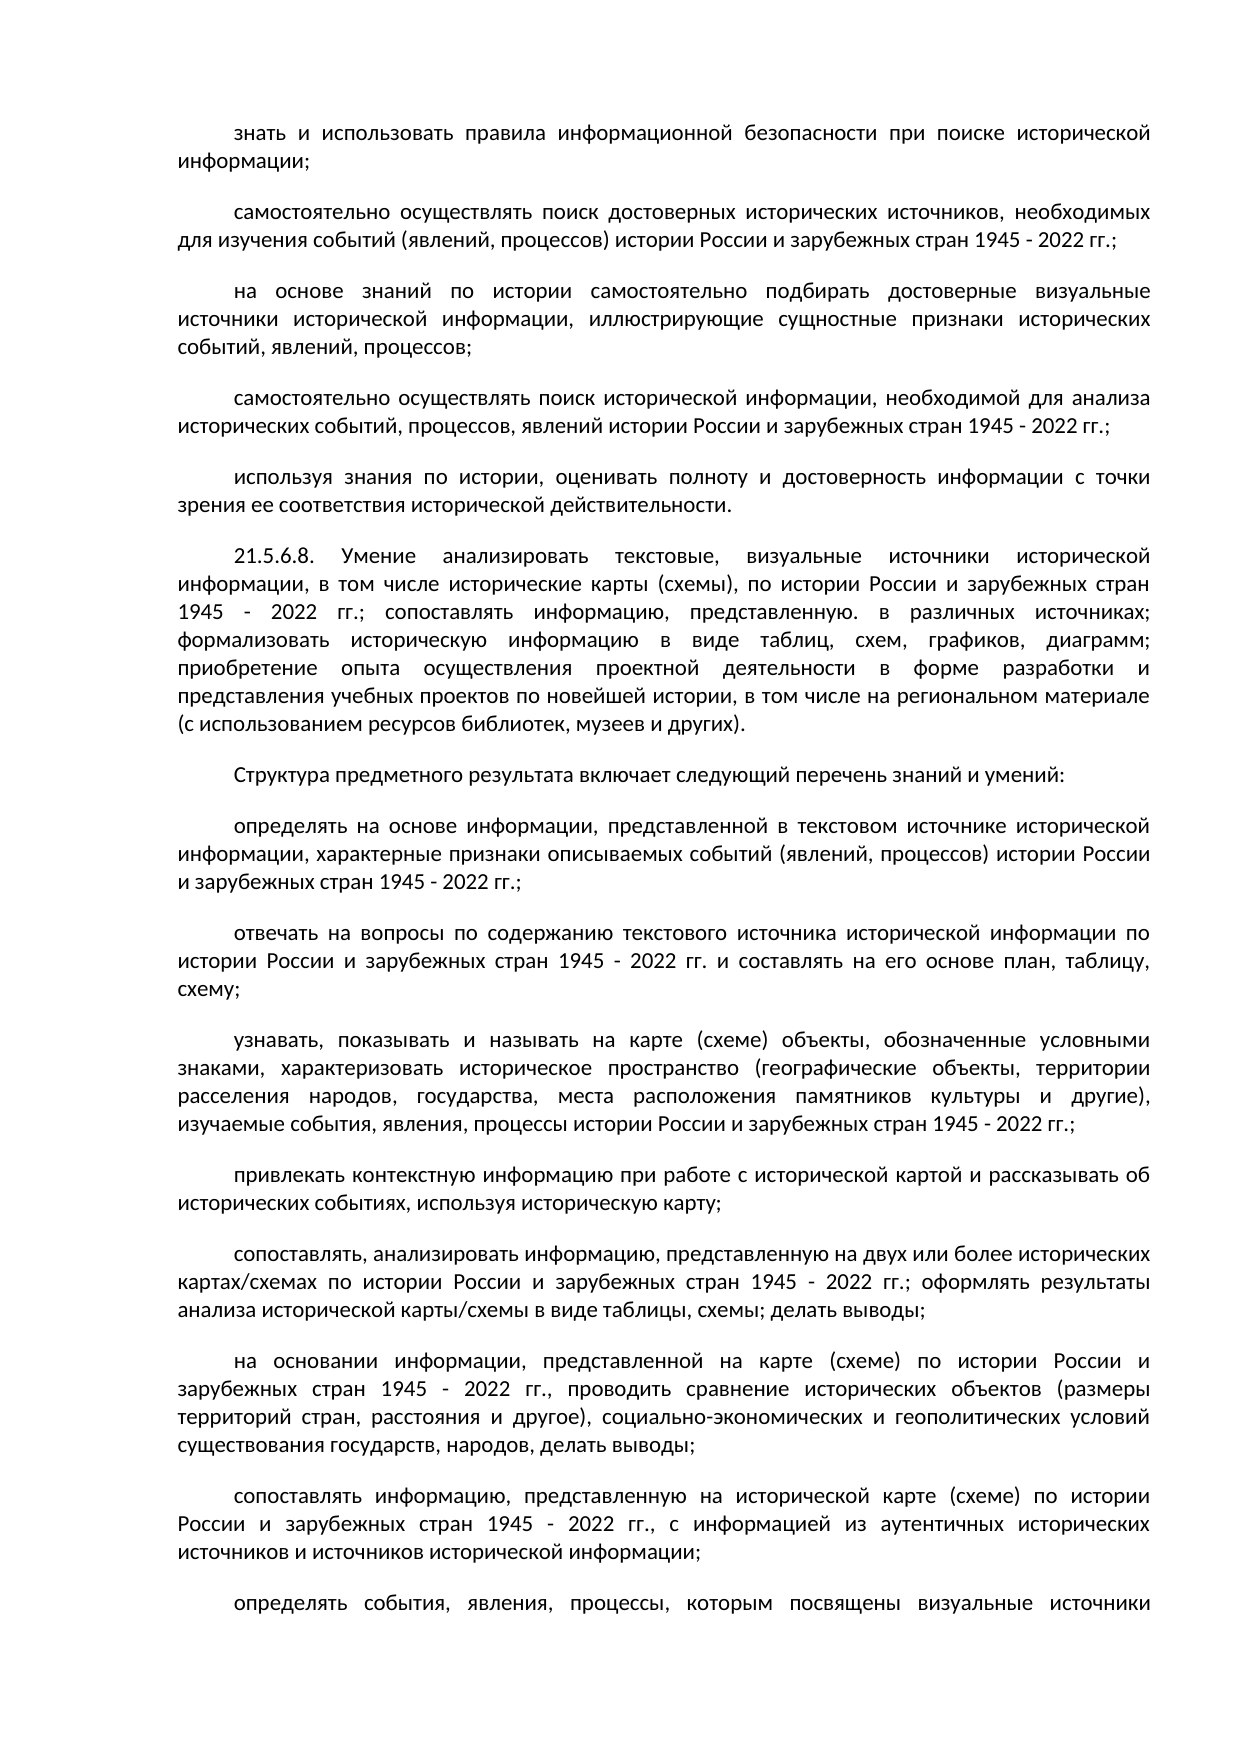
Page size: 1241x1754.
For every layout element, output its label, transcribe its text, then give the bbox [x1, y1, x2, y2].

text знать и использовать правила информационной безопасности при поиске исторической информации; [177, 118, 1152, 174]
text Структура предметного результата включает следующий перечень знаний и умений: [177, 760, 1152, 788]
text сопоставлять информацию, представленную на исторической карте (схеме) по истории России и зарубежных стран 1945 - 2022 гг., с информацией из аутентичных исторических источников и источников исторической информации; [177, 1481, 1152, 1565]
text на основании информации, представленной на карте (схеме) по истории России и зарубежных стран 1945 - 2022 гг., проводить сравнение исторических объектов (размеры территорий стран, расстояния и другое), социально-экономических и геополитических условий существования государств, народов, делать выводы; [177, 1346, 1152, 1458]
text привлекать контекстную информацию при работе с исторической картой и рассказывать об исторических событиях, используя историческую карту; [177, 1160, 1152, 1216]
text используя знания по истории, оценивать полноту и достоверность информации с точки зрения ее соответствия исторической действительности. [177, 462, 1152, 518]
text определять на основе информации, представленной в текстовом источнике исторической информации, характерные признаки описываемых событий (явлений, процессов) истории России и зарубежных стран 1945 - 2022 гг.; [177, 811, 1152, 895]
text сопоставлять, анализировать информацию, представленную на двух или более исторических картах/схемах по истории России и зарубежных стран 1945 - 2022 гг.; оформлять результаты анализа исторической карты/схемы в виде таблицы, схемы; делать выводы; [177, 1239, 1152, 1323]
text узнавать, показывать и называть на карте (схеме) объекты, обозначенные условными знаками, характеризовать историческое пространство (географические объекты, территории расселения народов, государства, места расположения памятников культуры и другие), изучаемые события, явления, процессы истории России и зарубежных стран 1945 - 2022 гг.; [177, 1025, 1152, 1137]
text самостоятельно осуществлять поиск исторической информации, необходимой для анализа исторических событий, процессов, явлений истории России и зарубежных стран 1945 - 2022 гг.; [177, 383, 1152, 439]
text 21.5.6.8. Умение анализировать текстовые, визуальные источники исторической информации, в том числе исторические карты (схемы), по истории России и зарубежных стран 1945 - 2022 гг.; сопоставлять информацию, представленную. в различных источниках; формализовать историческую информацию в виде таблиц, схем, графиков, диаграмм; приобретение опыта осуществления проектной деятельности в форме разработки и представления учебных проектов по новейшей истории, в том числе на региональном материале (с использованием ресурсов библиотек, музеев и других). [177, 541, 1152, 737]
text самостоятельно осуществлять поиск достоверных исторических источников, необходимых для изучения событий (явлений, процессов) истории России и зарубежных стран 1945 - 2022 гг.; [177, 197, 1152, 253]
text на основе знаний по истории самостоятельно подбирать достоверные визуальные источники исторической информации, иллюстрирующие сущностные признаки исторических событий, явлений, процессов; [177, 276, 1152, 360]
text отвечать на вопросы по содержанию текстового источника исторической информации по истории России и зарубежных стран 1945 - 2022 гг. и составлять на его основе план, таблицу, схему; [177, 918, 1152, 1002]
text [177, 1588, 1152, 1616]
